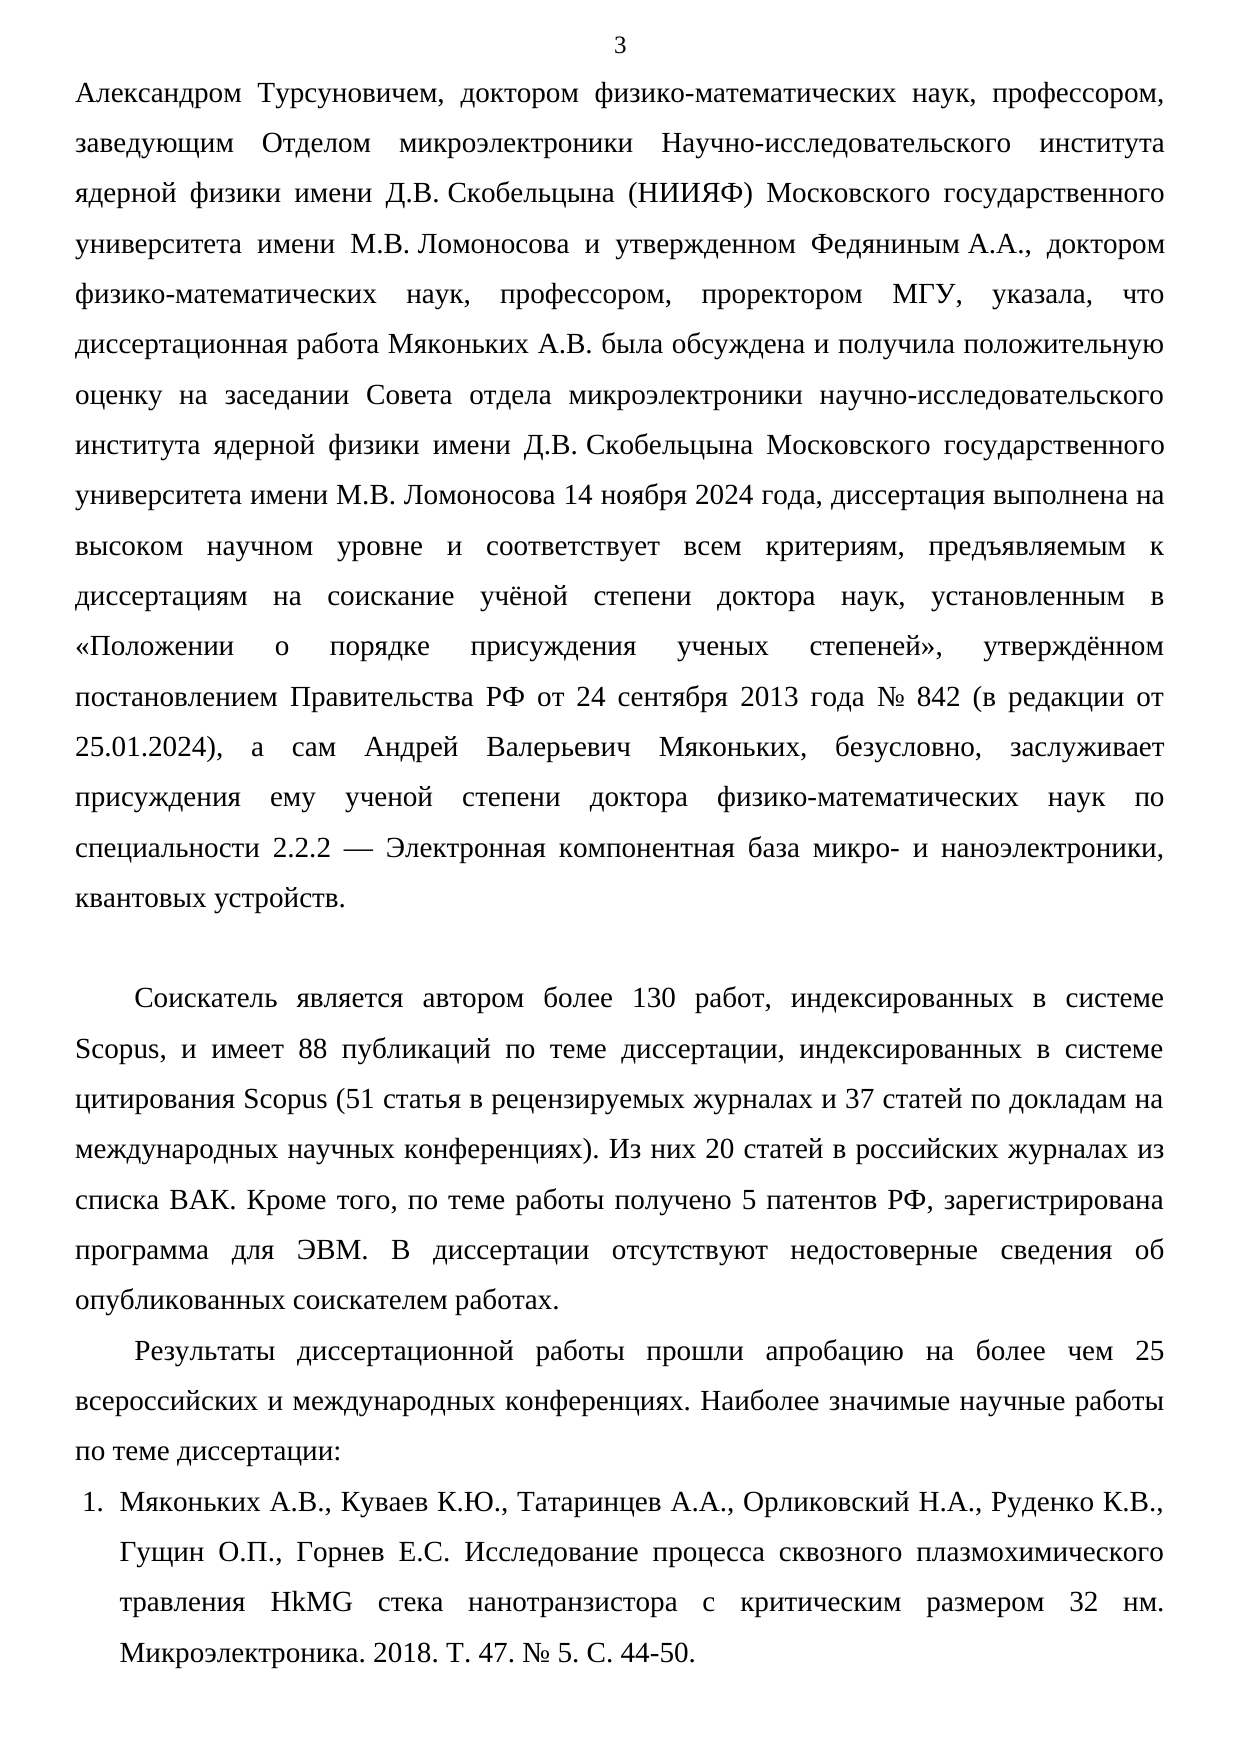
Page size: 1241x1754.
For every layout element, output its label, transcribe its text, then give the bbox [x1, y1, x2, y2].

text Результаты диссертационной работы прошли апробацию на более чем 25 всероссийских и международных конференциях. Наиболее значимые научные работы по теме диссертации: [75, 1333, 1165, 1467]
text Соискатель является автором более 130 работ, индексированных в системе Scopus, и имеет 88 публикаций по теме диссертации, индексированных в системе цитирования Scopus (51 статья в рецензируемых журналах и 37 статей по докладам на международных научных конференциях). Из них 20 статей в российских журналах из списка ВАК. Кроме того, по теме работы получено 5 патентов РФ, зарегистрирована программа для ЭВМ. В диссертации отсутствуют недостоверные сведения об опубликованных соискателем работах. [75, 981, 1165, 1316]
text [75, 75, 1165, 913]
list Мяконьких А.В., Куваев К.Ю., Татаринцев А.А., Орликовский Н.А., Руденко К.В., Гущин О.П., Горнев Е.С. Исследование процесса сквозного плазмохимического травления HkMG стека нанотранзистора с критическим размером 32 нм. Микроэлектроника. 2018. Т. 47. № 5. С. 44-50. [82, 1484, 1165, 1668]
